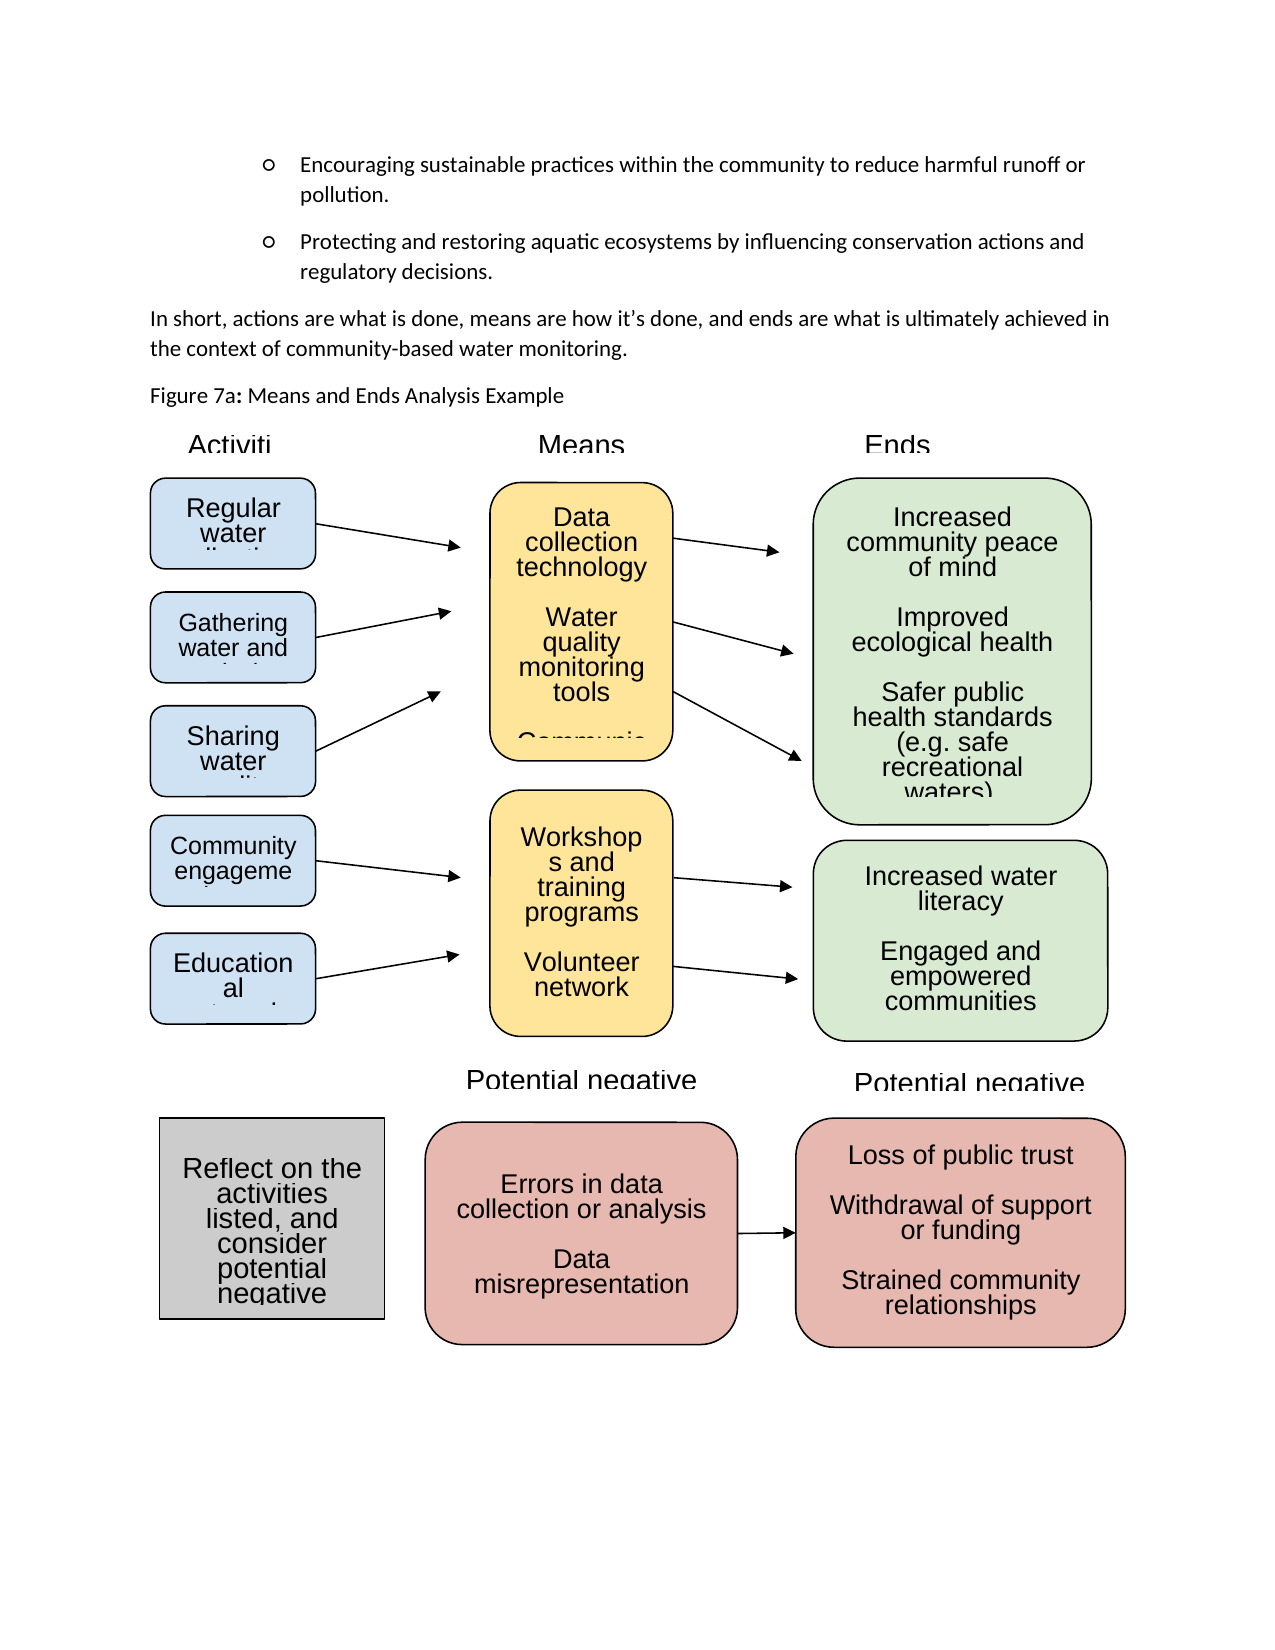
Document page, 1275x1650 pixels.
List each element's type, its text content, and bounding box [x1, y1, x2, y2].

list Protecting and restoring aquatic ecosystems by influencing conservation actions and regulatory decisions. [262, 227, 1125, 285]
text Figure 7a: Means and Ends Analysis Example [150, 381, 1125, 409]
text In short, actions are what is done, means are how it’s done, and ends are what is ultimately achieved in the context of community-based water monitoring. [150, 304, 1125, 362]
list Encouraging sustainable practices within the community to reduce harmful runoff or pollution. [262, 150, 1125, 208]
